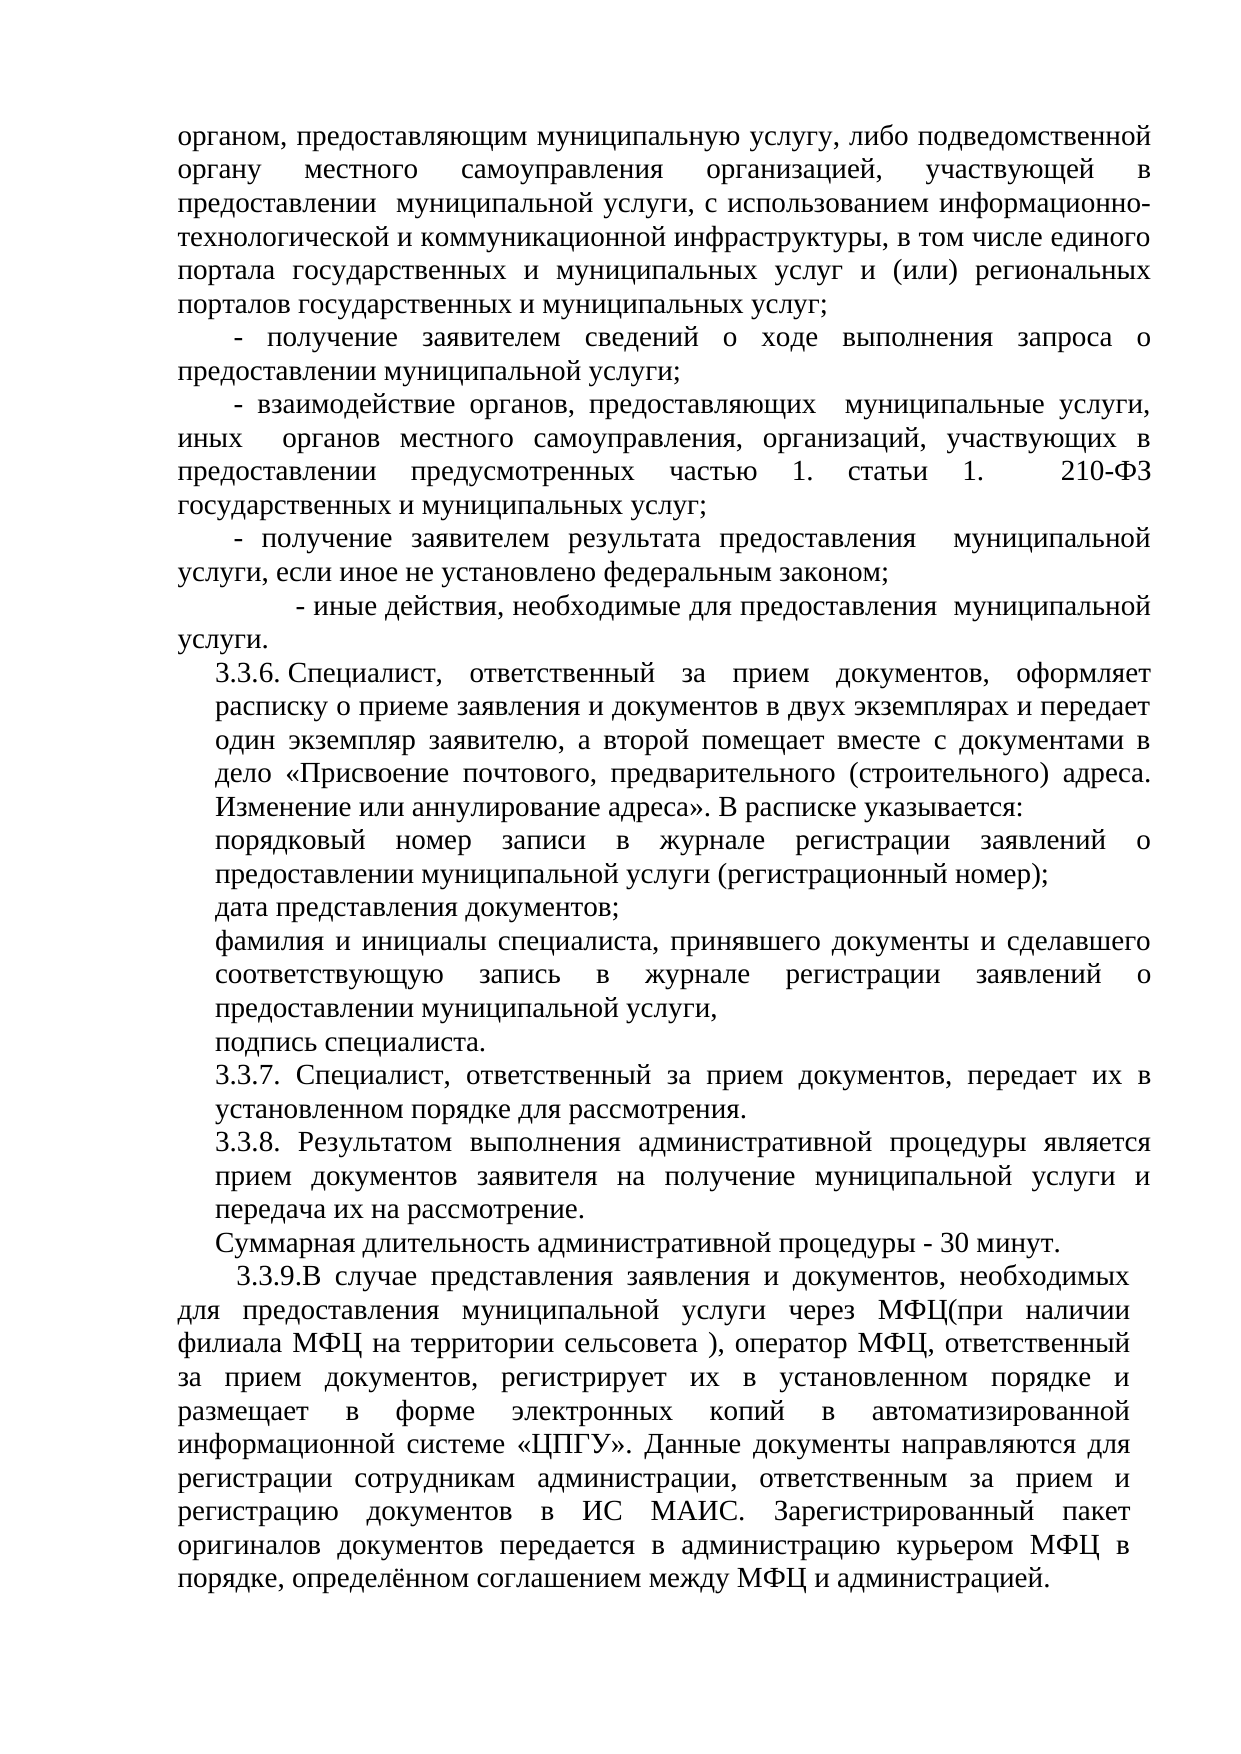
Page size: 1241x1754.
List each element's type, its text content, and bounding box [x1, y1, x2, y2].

text дата представления документов; [215, 889, 1152, 923]
text 3.3.9.В случае представления заявления и документов, необходимых для предоставления муниципальной услуги через МФЦ(при наличии филиала МФЦ на территории сельсовета ), оператор МФЦ, ответственный за прием документов, регистрирует их в установленном порядке и размещает в форме электронных копий в автоматизированной информационной системе «ЦПГУ». Данные документы направляются для регистрации сотрудникам администрации, ответственным за прием и регистрацию документов в ИС МАИС. Зарегистрированный пакет оригиналов документов передается в администрацию курьером МФЦ в порядке, определённом соглашением между МФЦ и администрацией. [177, 1493, 1131, 1594]
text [177, 118, 1152, 319]
text Суммарная длительность административной процедуры - 30 минут. [215, 1225, 1152, 1258]
text 3.3.7. Специалист, ответственный за прием документов, передает их в установленном порядке для рассмотрения. [215, 1057, 1152, 1124]
text - взаимодействие органов, предоставляющих муниципальные услуги, иных органов местного самоуправления, организаций, участвующих в предоставлении предусмотренных частью 1. статьи 1. 210-ФЗ государственных и муниципальных услуг; [177, 386, 1152, 521]
text - иные действия, необходимые для предоставления муниципальной услуги. [177, 588, 1152, 655]
text - получение заявителем сведений о ходе выполнения запроса о предоставлении муниципальной услуги; [177, 319, 1152, 386]
text порядковый номер записи в журнале регистрации заявлений о предоставлении муниципальной услуги (регистрационный номер); [215, 822, 1152, 889]
text - получение заявителем результата предоставления муниципальной услуги, если иное не установлено федеральным законом; [177, 521, 1152, 588]
text фамилия и инициалы специалиста, принявшего документы и сделавшего соответствующую запись в журнале регистрации заявлений о предоставлении муниципальной услуги, [215, 923, 1152, 1024]
text 3.3.6. Специалист, ответственный за прием документов, оформляет расписку о приеме заявления и документов в двух экземплярах и передает один экземпляр заявителю, а второй помещает вместе с документами в дело «Присвоение почтового, предварительного (строительного) адреса. Изменение или аннулирование адреса». В расписке указывается: [215, 655, 1152, 822]
text 3.3.8. Результатом выполнения административной процедуры является прием документов заявителя на получение муниципальной услуги и передача их на рассмотрение. [215, 1124, 1152, 1225]
text подпись специалиста. [215, 1024, 1152, 1057]
text 3.3.9.В случае представления заявления и документов, необходимых для предоставления муниципальной услуги через МФЦ(при наличии филиала МФЦ на территории сельсовета ), оператор МФЦ, ответственный за прием документов, регистрирует их в установленном порядке и размещает в форме электронных копий в автоматизированной информационной системе «ЦПГУ». Данные документы направляются для регистрации сотрудникам администрации, ответственным за прием и регистрацию документов в ИС МАИС. Зарегистрированный пакет оригиналов документов передается в администрацию курьером МФЦ в порядке, определённом соглашением между МФЦ и администрацией. [177, 1258, 1131, 1460]
